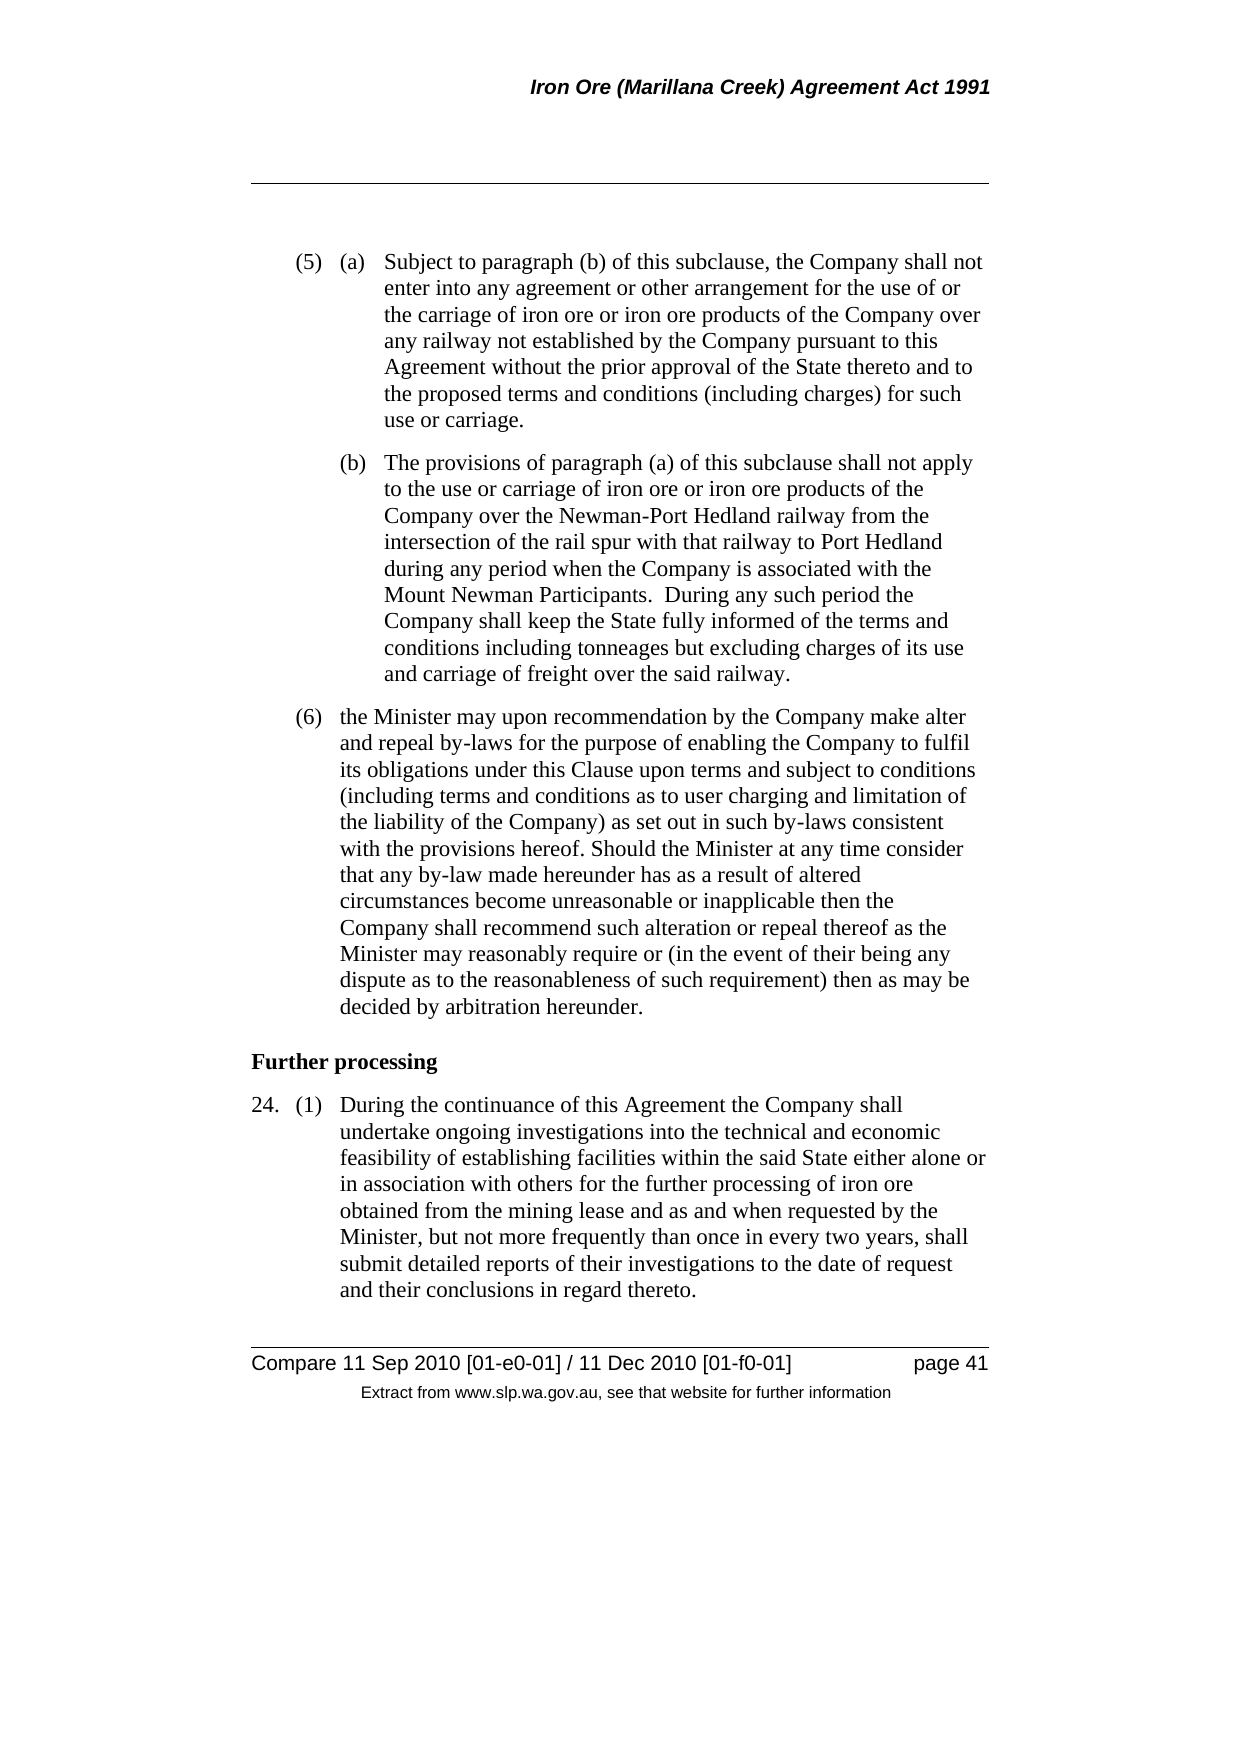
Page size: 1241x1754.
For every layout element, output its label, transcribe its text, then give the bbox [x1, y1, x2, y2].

text (6) the Minister may upon recommendation by the Company make alter and repeal by-laws for the purpose of enabling the Company to fulfil its obligations under this Clause upon terms and subject to conditions (including terms and conditions as to user charging and limitation of the liability of the Company) as set out in such by-laws consistent with the provisions hereof. Should the Minister at any time consider that any by-law made hereunder has as a result of altered circumstances become unreasonable or inapplicable then the Company shall recommend such alteration or repeal thereof as the Minister may reasonably require or (in the event of their being any dispute as to the reasonableness of such requirement) then as may be decided by arbitration hereunder. [251, 703, 989, 1019]
text 24. (1) During the continuance of this Agreement the Company shall undertake ongoing investigations into the technical and economic feasibility of establishing facilities within the said State either alone or in association with others for the further processing of iron ore obtained from the mining lease and as and when requested by the Minister, but not more frequently than once in every two years, shall submit detailed reports of their investigations to the date of request and their conclusions in regard thereto. [251, 1091, 989, 1302]
text (b) The provisions of paragraph (a) of this subclause shall not apply to the use or carriage of iron ore or iron ore products of the Company over the Newman-Port Hedland railway from the intersection of the rail spur with that railway to Port Hedland during any period when the Company is associated with the Mount Newman Participants. During any such period the Company shall keep the State fully informed of the terms and conditions including tonneages but excluding charges of its use and carriage of freight over the said railway. [251, 449, 989, 686]
text Further processing [251, 1048, 989, 1075]
text (5) (a) Subject to paragraph (b) of this subclause, the Company shall not enter into any agreement or other arrangement for the use of or the carriage of iron ore or iron ore products of the Company over any railway not established by the Company pursuant to this Agreement without the prior approval of the State thereto and to the proposed terms and conditions (including charges) for such use or carriage. [251, 248, 989, 432]
